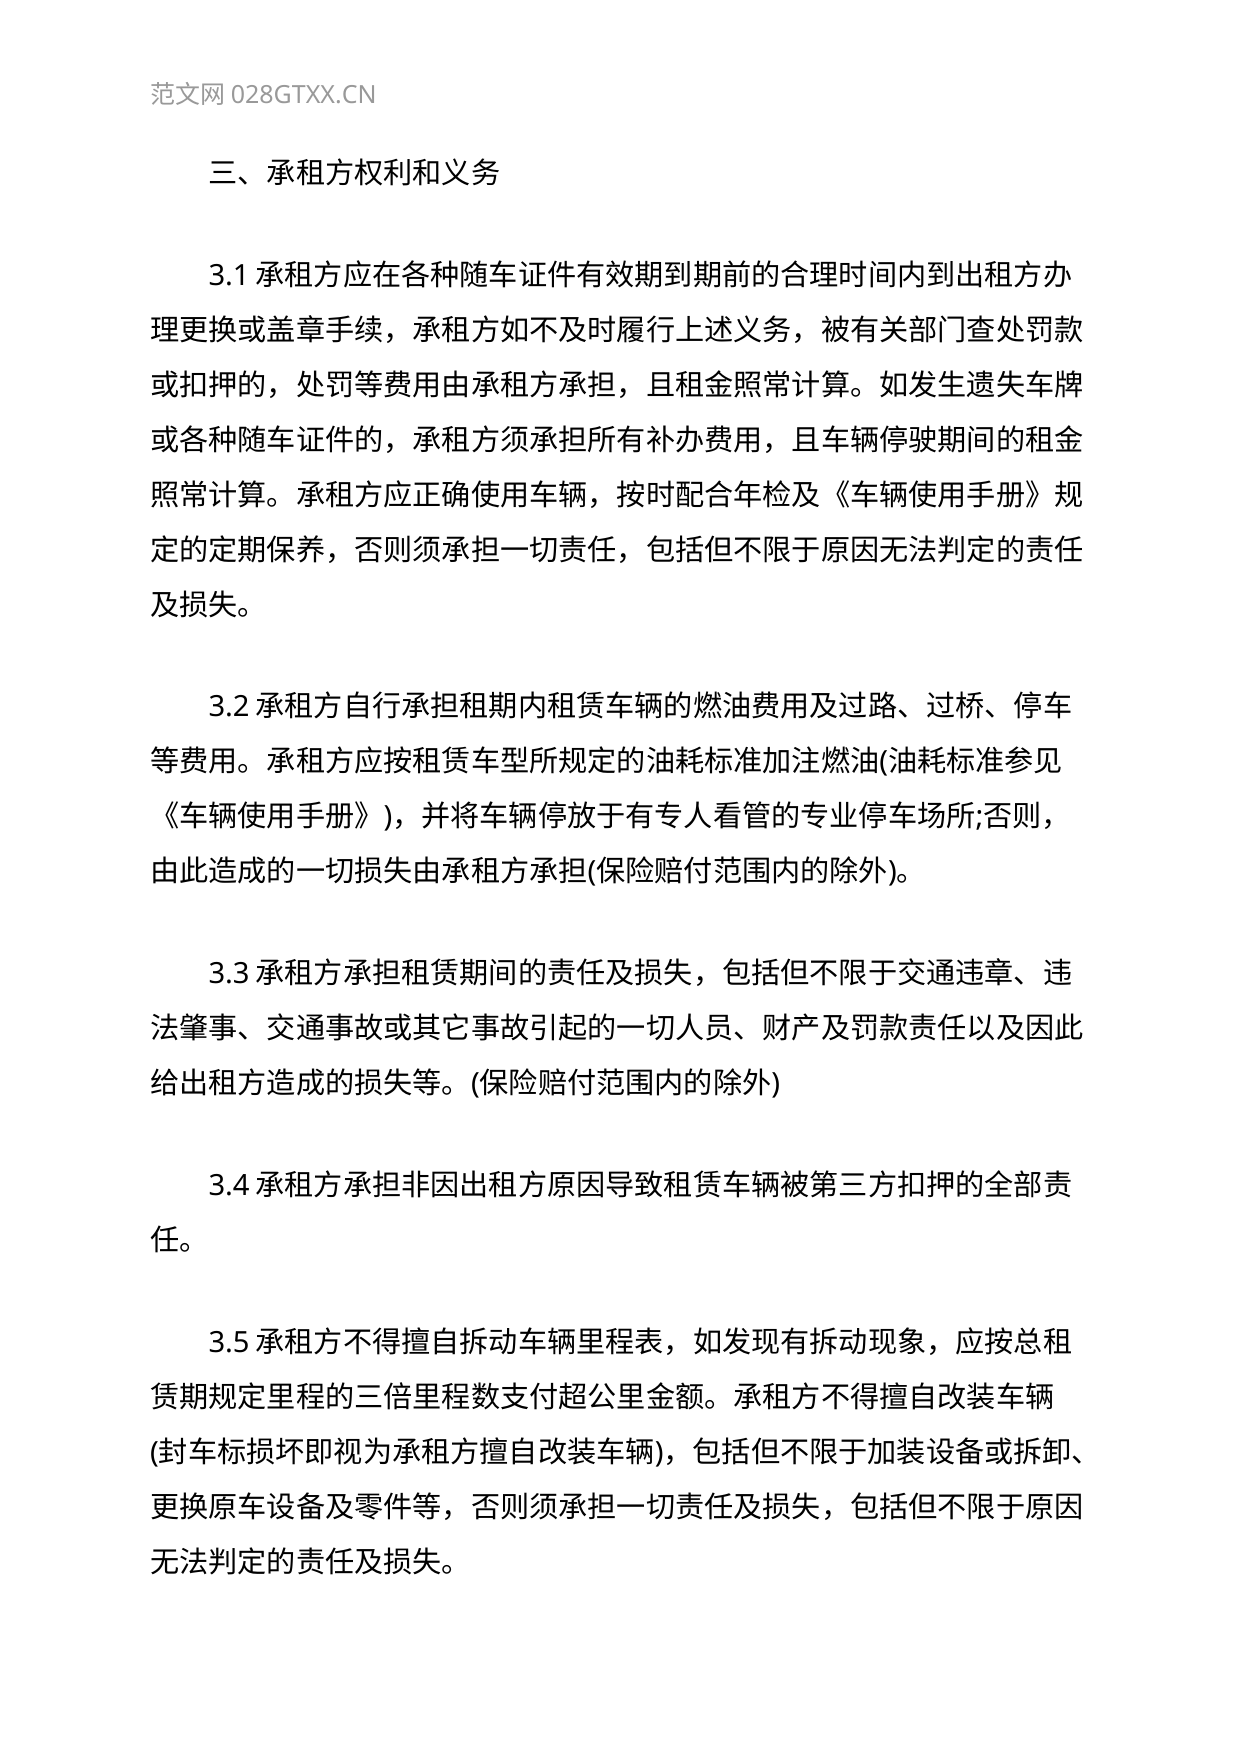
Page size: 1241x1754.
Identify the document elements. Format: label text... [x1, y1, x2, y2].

text 3.5承租方不得擅自拆动车辆里程表，如发现有拆动现象，应按总租赁期规定里程的三倍里程数支付超公里金额。承租方不得擅自改装车辆(封车标损坏即视为承租方擅自改装车辆)，包括但不限于加装设备或拆卸、更换原车设备及零件等，否则须承担一切责任及损失，包括但不限于原因无法判定的责任及损失。 [150, 1319, 1090, 1581]
text 3.2承租方自行承担租期内租赁车辆的燃油费用及过路、过桥、停车等费用。承租方应按租赁车型所规定的油耗标准加注燃油(油耗标准参见《车辆使用手册》)，并将车辆停放于有专人看管的专业停车场所;否则，由此造成的一切损失由承租方承担(保险赔付范围内的除外)。 [150, 683, 1090, 890]
text 3.3承租方承担租赁期间的责任及损失，包括但不限于交通违章、违法肇事、交通事故或其它事故引起的一切人员、财产及罚款责任以及因此给出租方造成的损失等。(保险赔付范围内的除外) [150, 950, 1090, 1102]
text 3.4承租方承担非因出租方原因导致租赁车辆被第三方扣押的全部责任。 [150, 1162, 1090, 1259]
text 3.1承租方应在各种随车证件有效期到期前的合理时间内到出租方办理更换或盖章手续，承租方如不及时履行上述义务，被有关部门查处罚款或扣押的，处罚等费用由承租方承担，且租金照常计算。如发生遗失车牌或各种随车证件的，承租方须承担所有补办费用，且车辆停驶期间的租金照常计算。承租方应正确使用车辆，按时配合年检及《车辆使用手册》规定的定期保养，否则须承担一切责任，包括但不限于原因无法判定的责任及损失。 [150, 252, 1090, 623]
text 三、承租方权利和义务 [150, 150, 1090, 192]
